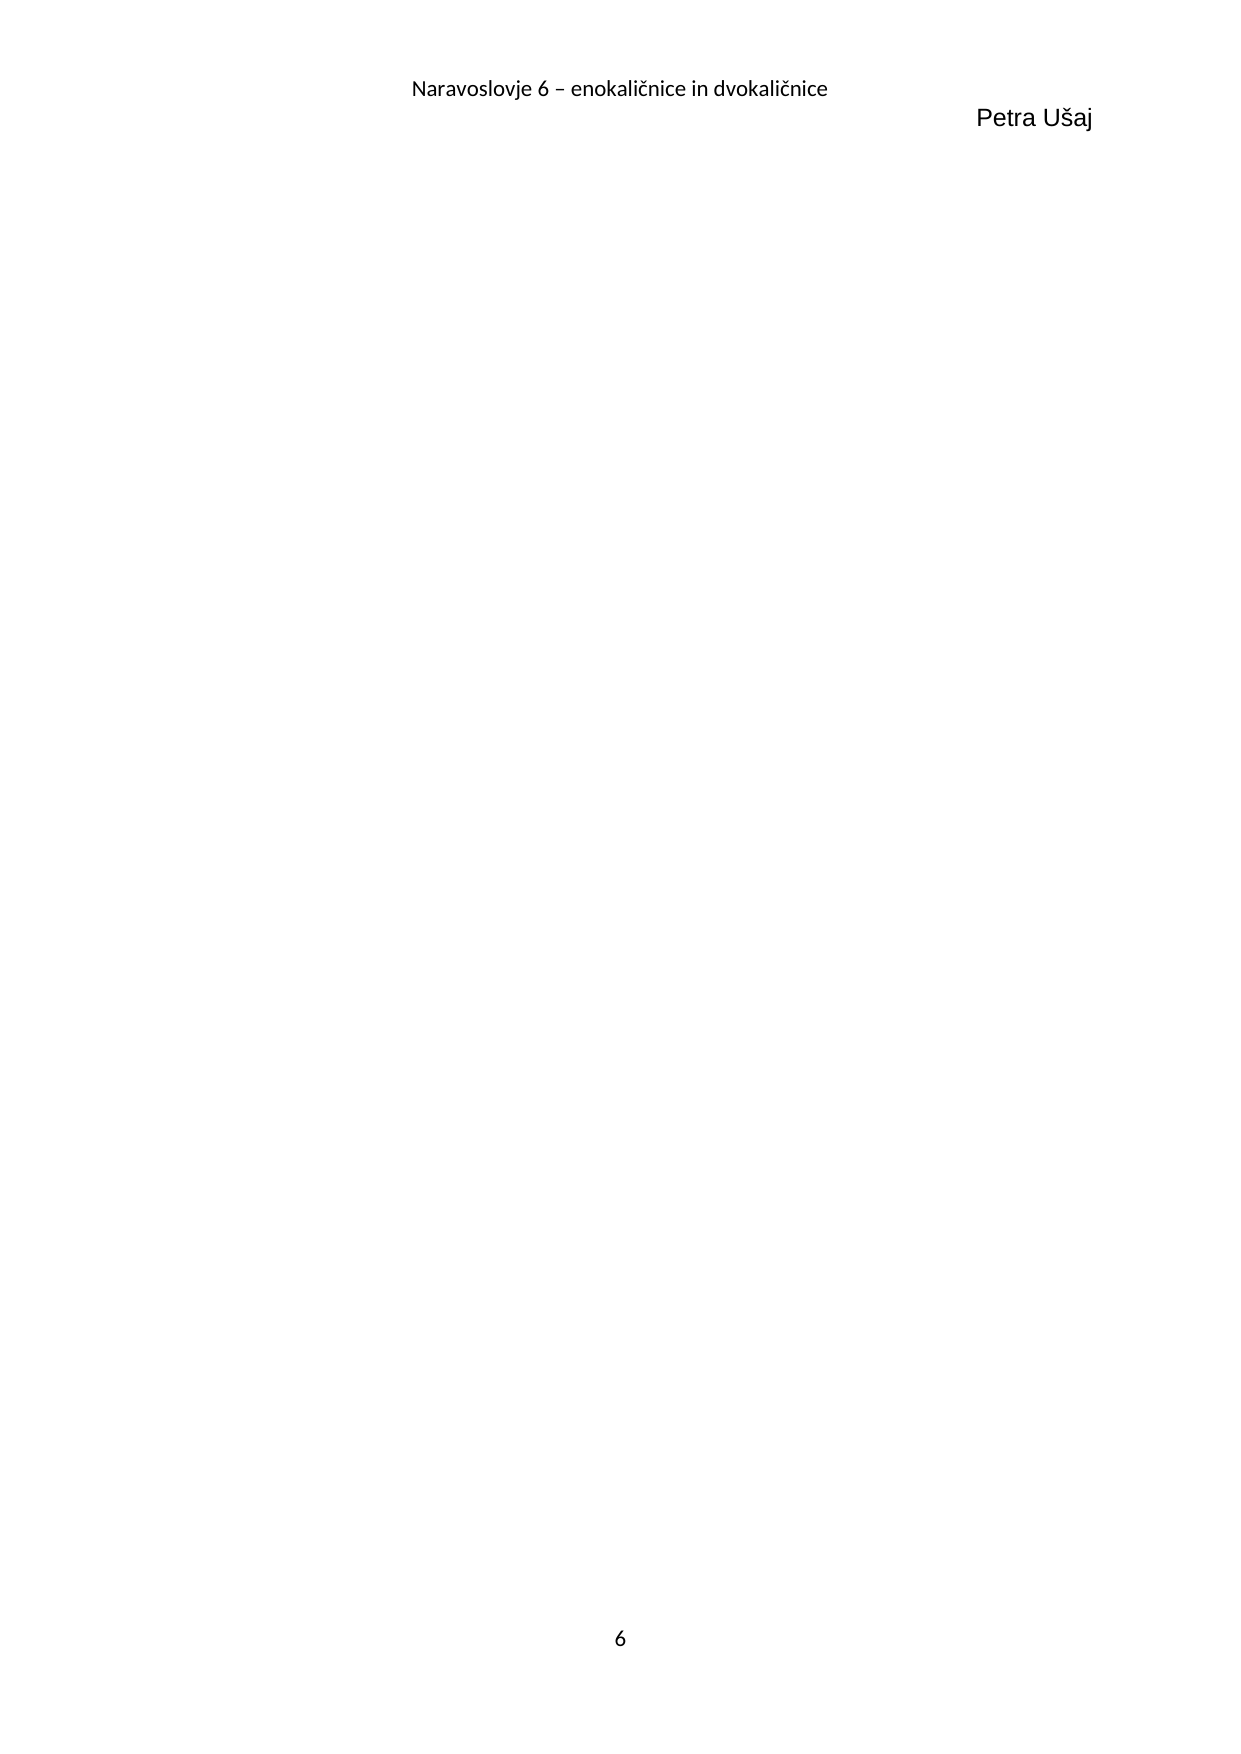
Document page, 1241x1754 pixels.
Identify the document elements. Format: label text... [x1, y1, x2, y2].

text Petra Ušaj [148, 103, 1093, 132]
